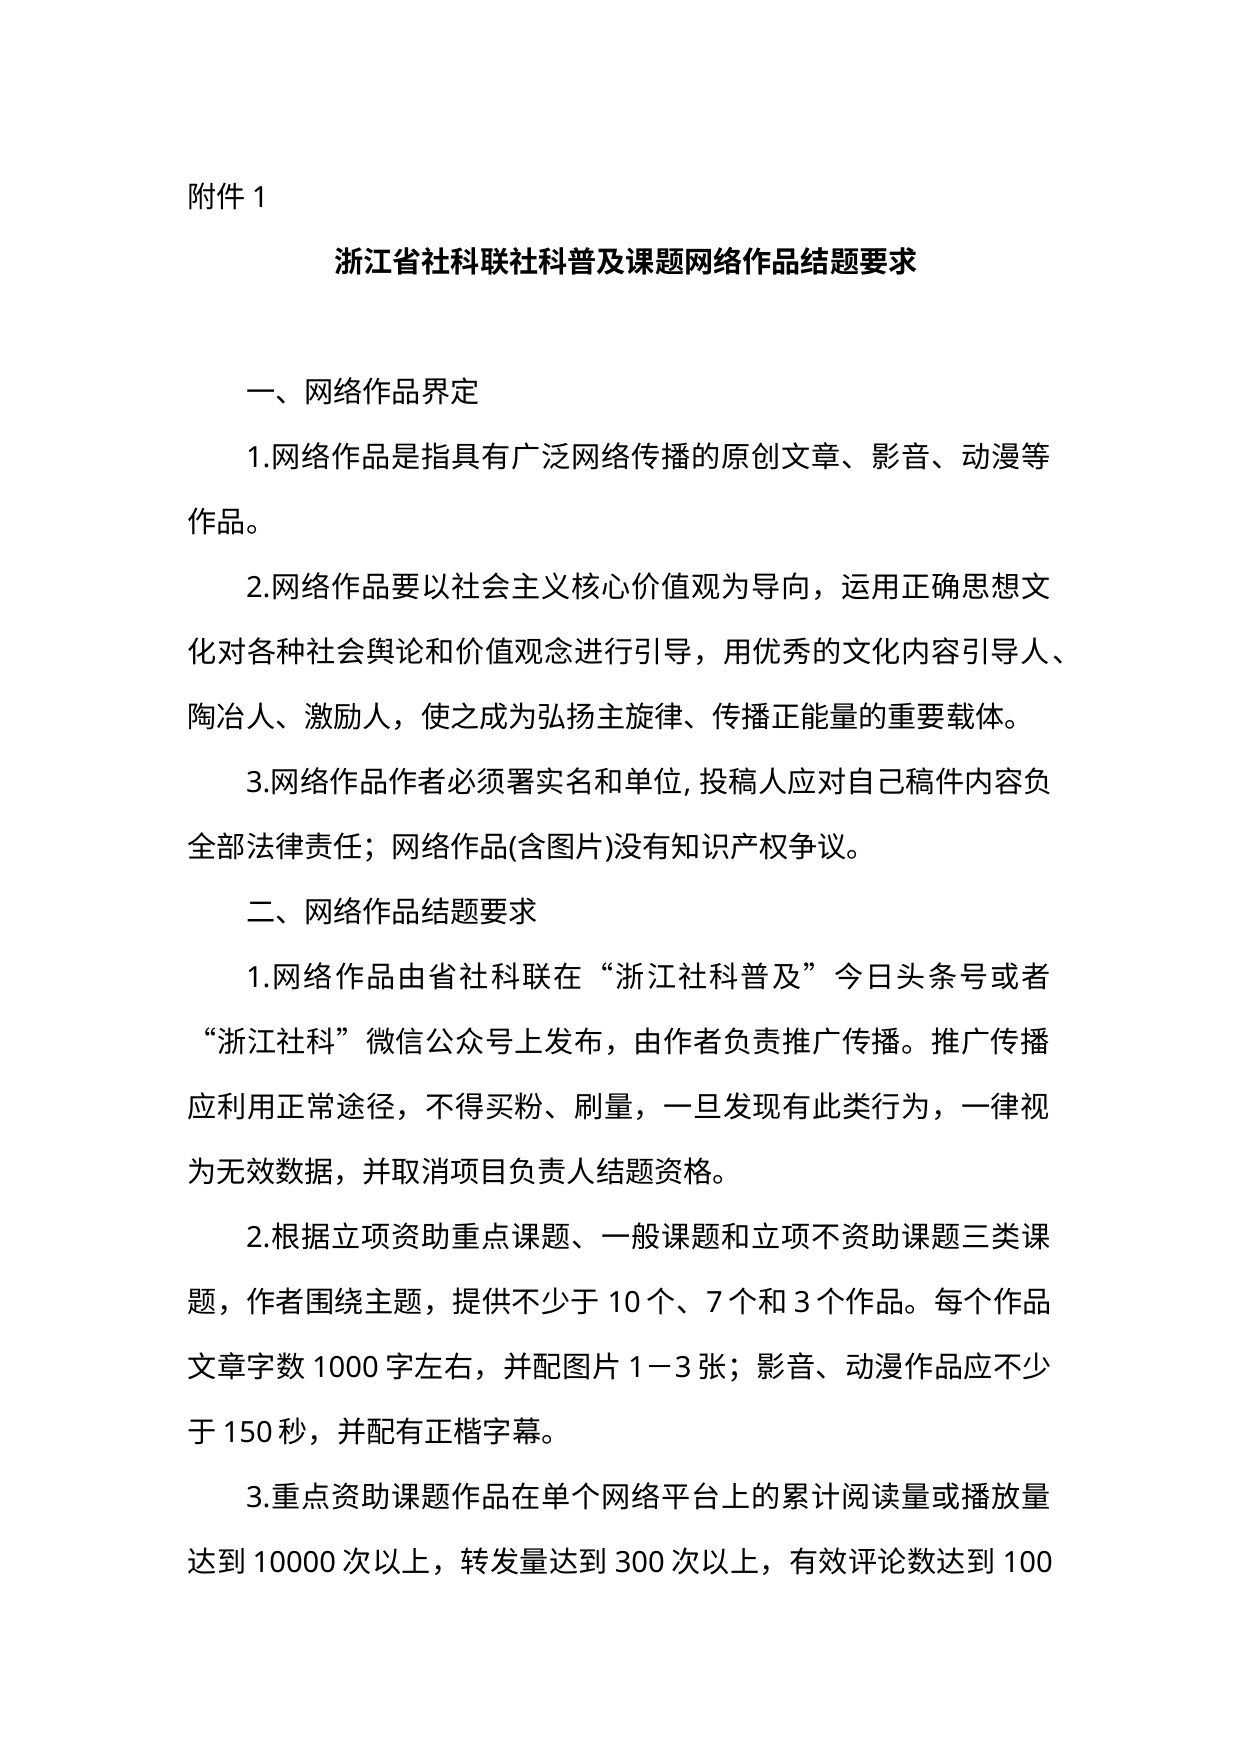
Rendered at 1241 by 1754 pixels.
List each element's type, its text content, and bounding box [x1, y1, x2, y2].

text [187, 1462, 1053, 1592]
text 一、网络作品界定 [187, 357, 1053, 422]
text 浙江省社科联社科普及课题网络作品结题要求 [187, 227, 1053, 292]
text 1.网络作品是指具有广泛网络传播的原创文章、影音、动漫等作品。 [187, 422, 1053, 552]
text 附件1 [187, 162, 1053, 227]
text 2.网络作品要以社会主义核心价值观为导向，运用正确思想文化对各种社会舆论和价值观念进行引导，用优秀的文化内容引导人、陶冶人、激励人，使之成为弘扬主旋律、传播正能量的重要载体。 [187, 552, 1053, 747]
text 2.根据立项资助重点课题、一般课题和立项不资助课题三类课题，作者围绕主题，提供不少于10个、7个和3个作品。每个作品文章字数1000字左右，并配图片1－3张；影音、动漫作品应不少于150秒，并配有正楷字幕。 [187, 1202, 1053, 1462]
text 1.网络作品由省社科联在“浙江社科普及”今日头条号或者“浙江社科”微信公众号上发布，由作者负责推广传播。推广传播应利用正常途径，不得买粉、刷量，一旦发现有此类行为，一律视为无效数据，并取消项目负责人结题资格。 [187, 942, 1053, 1202]
text 3.网络作品作者必须署实名和单位, 投稿人应对自己稿件内容负全部法律责任；网络作品(含图片)没有知识产权争议。 [187, 747, 1053, 877]
text 二、网络作品结题要求 [187, 877, 1053, 942]
